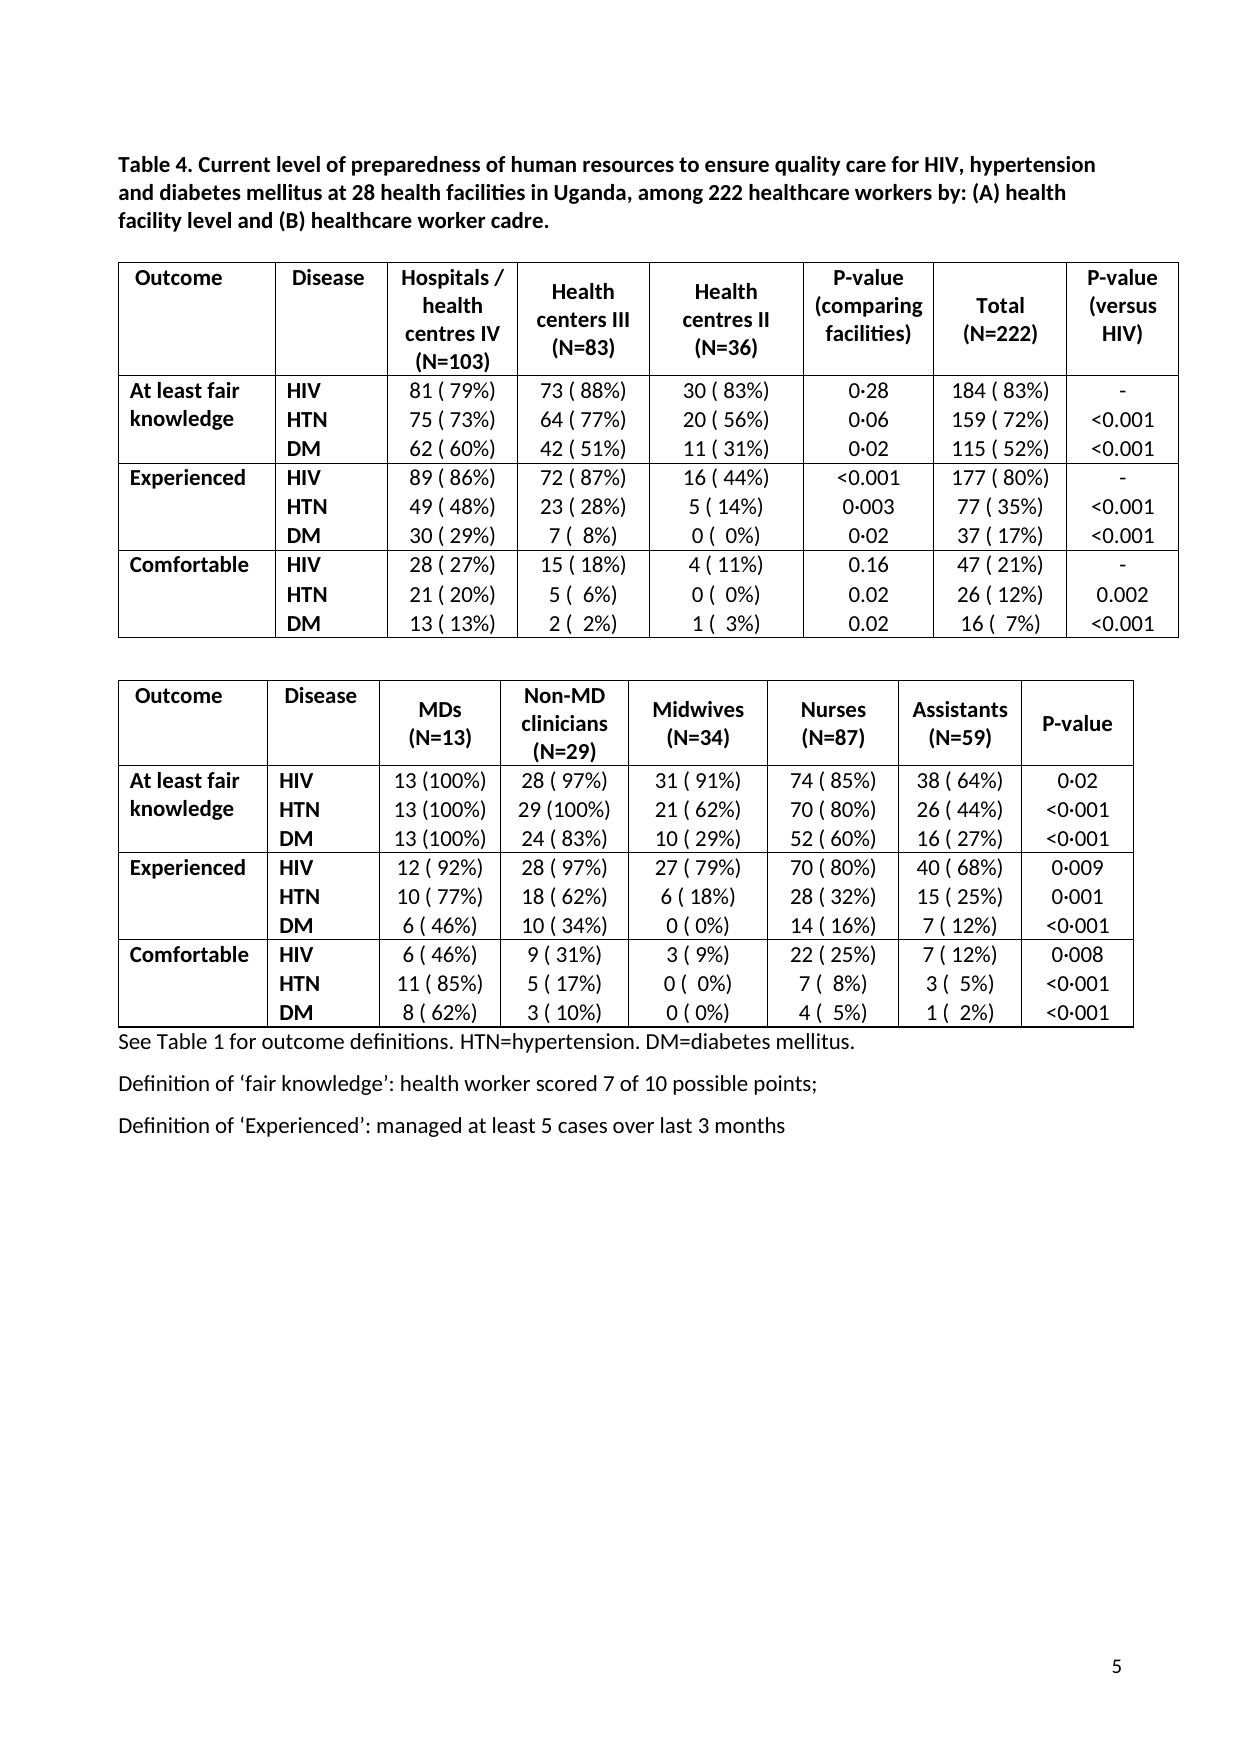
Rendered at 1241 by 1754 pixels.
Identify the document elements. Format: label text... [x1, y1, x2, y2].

table_cell 73 ( 88%) [518, 376, 649, 404]
table_header Disease [268, 681, 379, 765]
table_cell 6 ( 46%) [380, 940, 500, 968]
table_cell - [1067, 464, 1178, 491]
table_cell 0 ( 0%) [629, 968, 767, 997]
table_cell Comfortable [119, 940, 267, 1026]
table_cell <0.001 [1067, 433, 1178, 462]
table_cell 23 ( 28%) [518, 491, 649, 521]
table_cell 81 ( 79%) [388, 376, 517, 404]
table_cell 20 ( 56%) [650, 404, 803, 433]
table_cell 16 ( 27%) [899, 823, 1021, 852]
table_cell 0.16 [804, 551, 933, 579]
table_cell HTN [276, 491, 387, 521]
table_cell - [1067, 376, 1178, 404]
table_header MDs (N=13) [380, 681, 500, 765]
table_header Midwives (N=34) [629, 681, 767, 765]
table_cell HIV [268, 940, 379, 968]
table_cell 11 ( 31%) [650, 433, 803, 462]
table_cell 9 ( 31%) [501, 940, 628, 968]
table_cell 42 ( 51%) [518, 433, 649, 462]
table_cell 28 ( 97%) [501, 853, 628, 881]
table_cell <0.001 [1067, 608, 1178, 637]
table_cell HTN [268, 968, 379, 997]
table_cell DM [268, 998, 379, 1026]
table_cell HIV [268, 766, 379, 794]
table_cell 0.02 [804, 608, 933, 637]
table_cell DM [268, 823, 379, 852]
table_cell <0.001 [1067, 521, 1178, 549]
text See Table 1 for outcome definitions. HTN=hypertension. DM=diabetes mellitus. [118, 1028, 1122, 1056]
table_cell 18 ( 62%) [501, 881, 628, 910]
table_cell 10 ( 77%) [380, 881, 500, 910]
table_cell 6 ( 46%) [380, 910, 500, 939]
table_header Nurses (N=87) [768, 681, 898, 765]
table_cell 115 ( 52%) [934, 433, 1066, 462]
table_cell 28 ( 27%) [388, 551, 517, 579]
table_cell HTN [276, 404, 387, 433]
table_cell 5 ( 6%) [518, 579, 649, 608]
table_header P-value [1022, 681, 1133, 765]
table_cell 74 ( 85%) [768, 766, 898, 794]
table_cell 5 ( 17%) [501, 968, 628, 997]
table_cell 8 ( 62%) [380, 998, 500, 1026]
table_cell <0.001 [1067, 404, 1178, 433]
table_cell 6 ( 18%) [629, 881, 767, 910]
table_cell 0.002 [1067, 579, 1178, 608]
table_cell 64 ( 77%) [518, 404, 649, 433]
table_cell 27 ( 79%) [629, 853, 767, 881]
table_cell 28 ( 32%) [768, 881, 898, 910]
table_cell 13 (100%) [380, 823, 500, 852]
table_cell 1 ( 2%) [899, 998, 1021, 1026]
table_cell 15 ( 18%) [518, 551, 649, 579]
table_cell <0·001 [1022, 823, 1133, 852]
table_cell At least fair knowledge [119, 376, 275, 462]
table_cell 0·003 [804, 491, 933, 521]
table_cell 89 ( 86%) [388, 464, 517, 491]
table_cell 75 ( 73%) [388, 404, 517, 433]
table_cell 72 ( 87%) [518, 464, 649, 491]
table_cell 10 ( 34%) [501, 910, 628, 939]
table_cell 52 ( 60%) [768, 823, 898, 852]
table_cell <0·001 [1022, 910, 1133, 939]
table_cell Experienced [119, 464, 275, 549]
table_cell 0 ( 0%) [629, 998, 767, 1026]
table_cell 0·008 [1022, 940, 1133, 968]
table_cell 3 ( 9%) [629, 940, 767, 968]
text Definition of ‘Experienced’: managed at least 5 cases over last 3 months [118, 1111, 1122, 1139]
table_cell 22 ( 25%) [768, 940, 898, 968]
table_cell 4 ( 5%) [768, 998, 898, 1026]
table_cell <0·001 [1022, 794, 1133, 823]
table_cell 0·02 [1022, 766, 1133, 794]
table_cell 30 ( 83%) [650, 376, 803, 404]
table_cell 12 ( 92%) [380, 853, 500, 881]
table_cell HTN [268, 794, 379, 823]
table_cell 16 ( 44%) [650, 464, 803, 491]
table_cell <0.001 [804, 464, 933, 491]
table_cell DM [276, 521, 387, 549]
table_cell 1 ( 3%) [650, 608, 803, 637]
table_cell 29 (100%) [501, 794, 628, 823]
table_header Health centres II (N=36) [650, 263, 803, 375]
table_cell <0·001 [1022, 968, 1133, 997]
table_header Non-MD clinicians (N=29) [501, 681, 628, 765]
table_cell <0·001 [1022, 998, 1133, 1026]
table_cell 7 ( 12%) [899, 910, 1021, 939]
table_cell 40 ( 68%) [899, 853, 1021, 881]
table_cell 16 ( 7%) [934, 608, 1066, 637]
table_cell 184 ( 83%) [934, 376, 1066, 404]
table_cell 38 ( 64%) [899, 766, 1021, 794]
table_cell 26 ( 12%) [934, 579, 1066, 608]
text Table 4. Current level of preparedness of human resources to ensure quality care for HIV, hypertension and diabetes mellitus at 28 health facilities in Uganda, among 222 healthcare workers by: (A) health facility level and (B) healthcare worker cadre. [118, 150, 1122, 234]
table_cell HIV [276, 376, 387, 404]
table_header P-value (versus HIV) [1067, 263, 1178, 375]
table_header Outcome [119, 263, 275, 375]
table_cell 13 (100%) [380, 794, 500, 823]
table_cell 77 ( 35%) [934, 491, 1066, 521]
table_cell 7 ( 8%) [518, 521, 649, 549]
table_cell 0·009 [1022, 853, 1133, 881]
table_cell HIV [268, 853, 379, 881]
table_cell 49 ( 48%) [388, 491, 517, 521]
table_cell 0.02 [804, 579, 933, 608]
table_cell 37 ( 17%) [934, 521, 1066, 549]
text Definition of ‘fair knowledge’: health worker scored 7 of 10 possible points; [118, 1069, 1122, 1097]
table_cell 14 ( 16%) [768, 910, 898, 939]
table_cell 10 ( 29%) [629, 823, 767, 852]
table_header P-value (comparing facilities) [804, 263, 933, 375]
table_cell Experienced [119, 853, 267, 939]
table_cell 5 ( 14%) [650, 491, 803, 521]
table_cell 0·02 [804, 521, 933, 549]
table_cell HTN [276, 579, 387, 608]
table_header Disease [276, 263, 387, 375]
table_cell HIV [276, 464, 387, 491]
table_header Hospitals / health centres IV (N=103) [388, 263, 517, 375]
table_cell DM [268, 910, 379, 939]
table_cell 70 ( 80%) [768, 853, 898, 881]
table_cell 47 ( 21%) [934, 551, 1066, 579]
table_cell 7 ( 12%) [899, 940, 1021, 968]
table_cell 0 ( 0%) [650, 579, 803, 608]
table_cell 70 ( 80%) [768, 794, 898, 823]
table_cell At least fair knowledge [119, 766, 267, 852]
table_cell 0·28 [804, 376, 933, 404]
table_header Outcome [119, 681, 267, 765]
table_cell 26 ( 44%) [899, 794, 1021, 823]
table_cell 13 ( 13%) [388, 608, 517, 637]
table_cell 2 ( 2%) [518, 608, 649, 637]
table_cell 0·001 [1022, 881, 1133, 910]
table_cell 0·02 [804, 433, 933, 462]
table_cell 21 ( 62%) [629, 794, 767, 823]
table_cell 0·06 [804, 404, 933, 433]
table_cell 30 ( 29%) [388, 521, 517, 549]
table_header Health centers III (N=83) [518, 263, 649, 375]
table_cell DM [276, 608, 387, 637]
table_cell 24 ( 83%) [501, 823, 628, 852]
table_header Total (N=222) [934, 263, 1066, 375]
table_cell HTN [268, 881, 379, 910]
table_cell 3 ( 5%) [899, 968, 1021, 997]
table_cell 159 ( 72%) [934, 404, 1066, 433]
table_cell 62 ( 60%) [388, 433, 517, 462]
table_cell 177 ( 80%) [934, 464, 1066, 491]
table_cell 13 (100%) [380, 766, 500, 794]
table_cell HIV [276, 551, 387, 579]
table_cell - [1067, 551, 1178, 579]
table_cell 31 ( 91%) [629, 766, 767, 794]
table_cell 21 ( 20%) [388, 579, 517, 608]
table_cell DM [276, 433, 387, 462]
table_cell 28 ( 97%) [501, 766, 628, 794]
table_cell 4 ( 11%) [650, 551, 803, 579]
table_cell 15 ( 25%) [899, 881, 1021, 910]
table_cell <0.001 [1067, 491, 1178, 521]
table_cell 3 ( 10%) [501, 998, 628, 1026]
table_cell 0 ( 0%) [629, 910, 767, 939]
table_cell Comfortable [119, 551, 275, 637]
table_cell 0 ( 0%) [650, 521, 803, 549]
table_cell 7 ( 8%) [768, 968, 898, 997]
table_cell 11 ( 85%) [380, 968, 500, 997]
table_header Assistants (N=59) [899, 681, 1021, 765]
